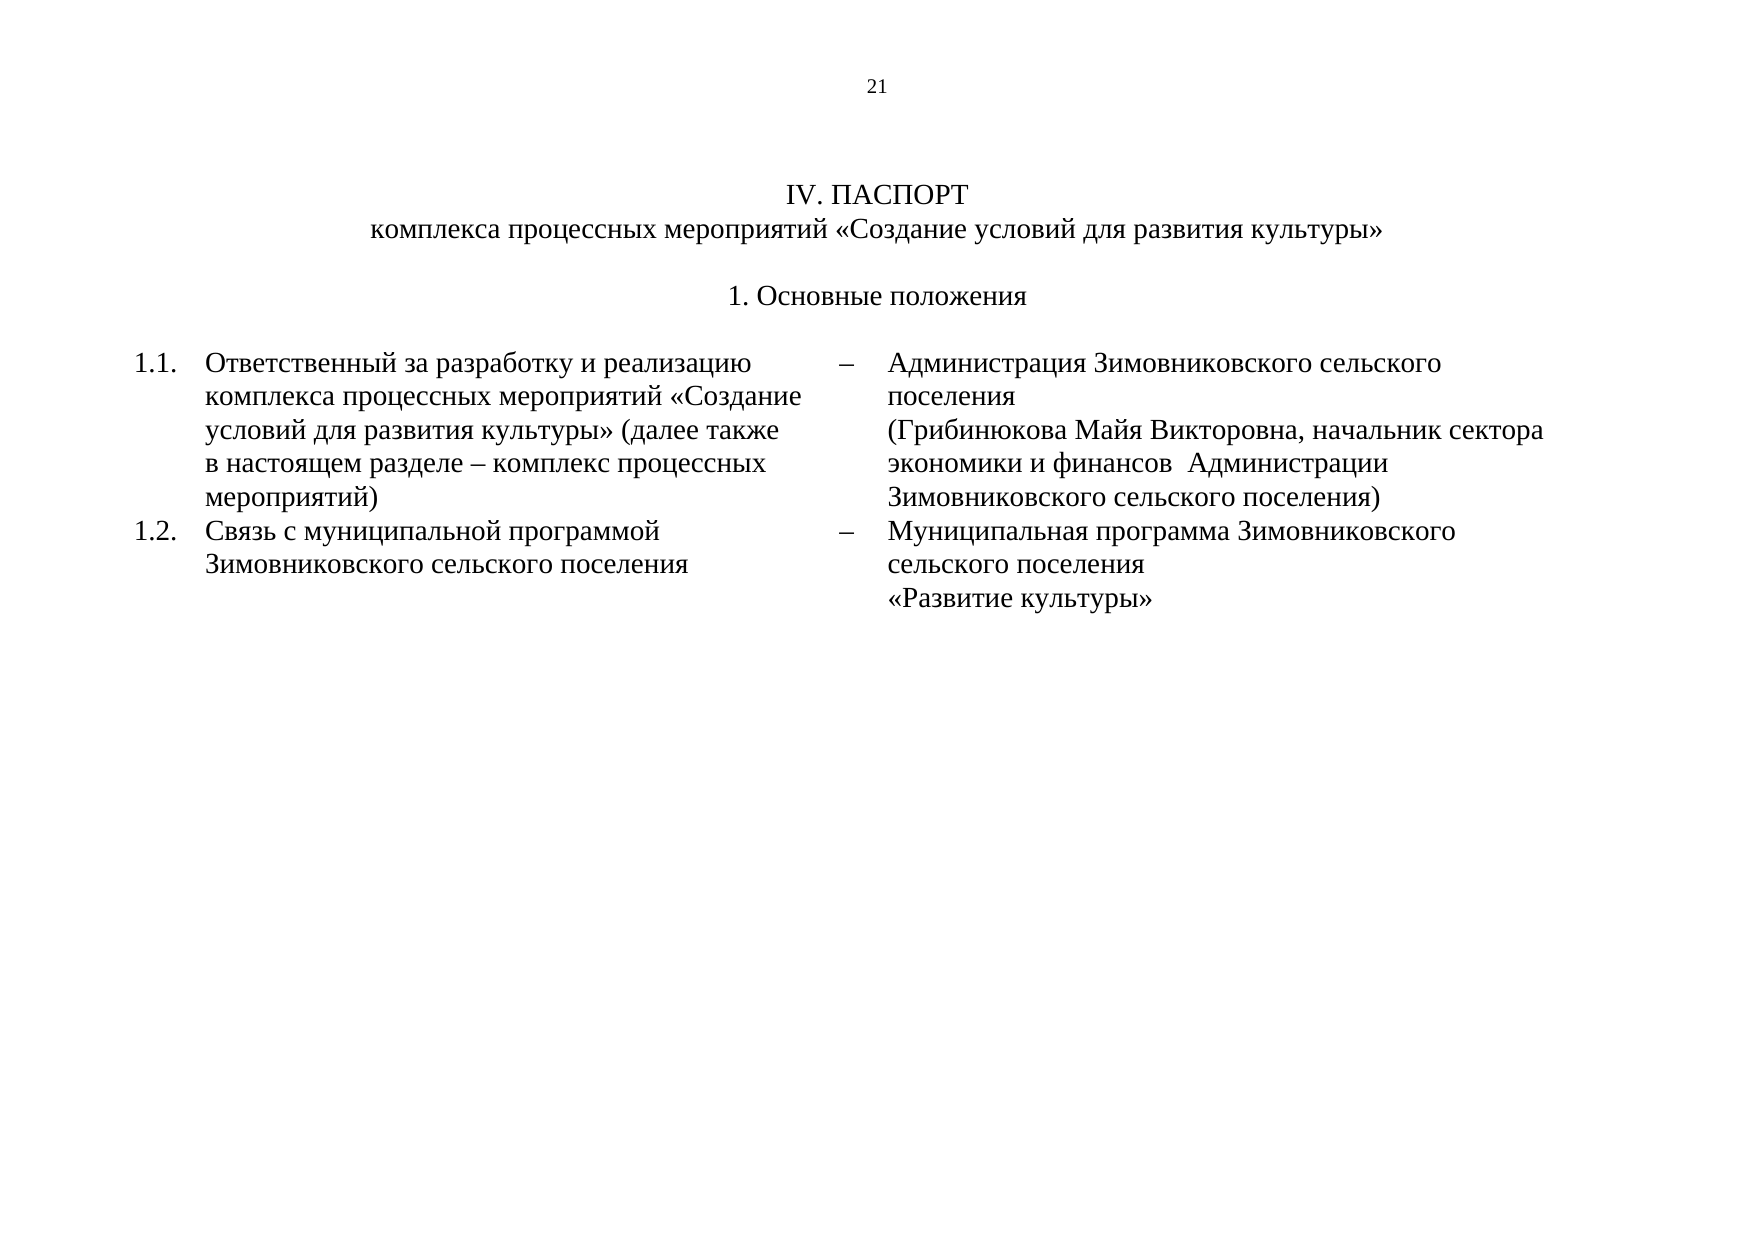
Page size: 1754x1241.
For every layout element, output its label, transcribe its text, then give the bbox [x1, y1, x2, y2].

table_header Администрация Зимовниковского сельского поселения (Грибинюкова Майя Викторовна, начальник сектора экономики и финансов Администрации Зимовниковского сельского поселения) [876, 345, 1576, 513]
table_header – [817, 345, 876, 513]
table_cell Муниципальная программа Зимовниковского сельского поселения «Развитие культуры» [876, 513, 1576, 613]
table_cell Связь с муниципальной программой Зимовниковского сельского поселения [194, 513, 817, 613]
text 1. Основные положения [118, 278, 1636, 311]
table_cell – [817, 513, 876, 613]
table_cell 1.2. [117, 513, 193, 613]
table_header 1.1. [117, 345, 193, 513]
text IV. ПАСПОРТ [118, 177, 1636, 211]
table_header Ответственный за разработку и реализацию комплекса процессных мероприятий «Создание условий для развития культуры» (далее также в настоящем разделе – комплекс процессных мероприятий) [194, 345, 817, 513]
text комплекса процессных мероприятий «Создание условий для развития культуры» [118, 211, 1636, 244]
